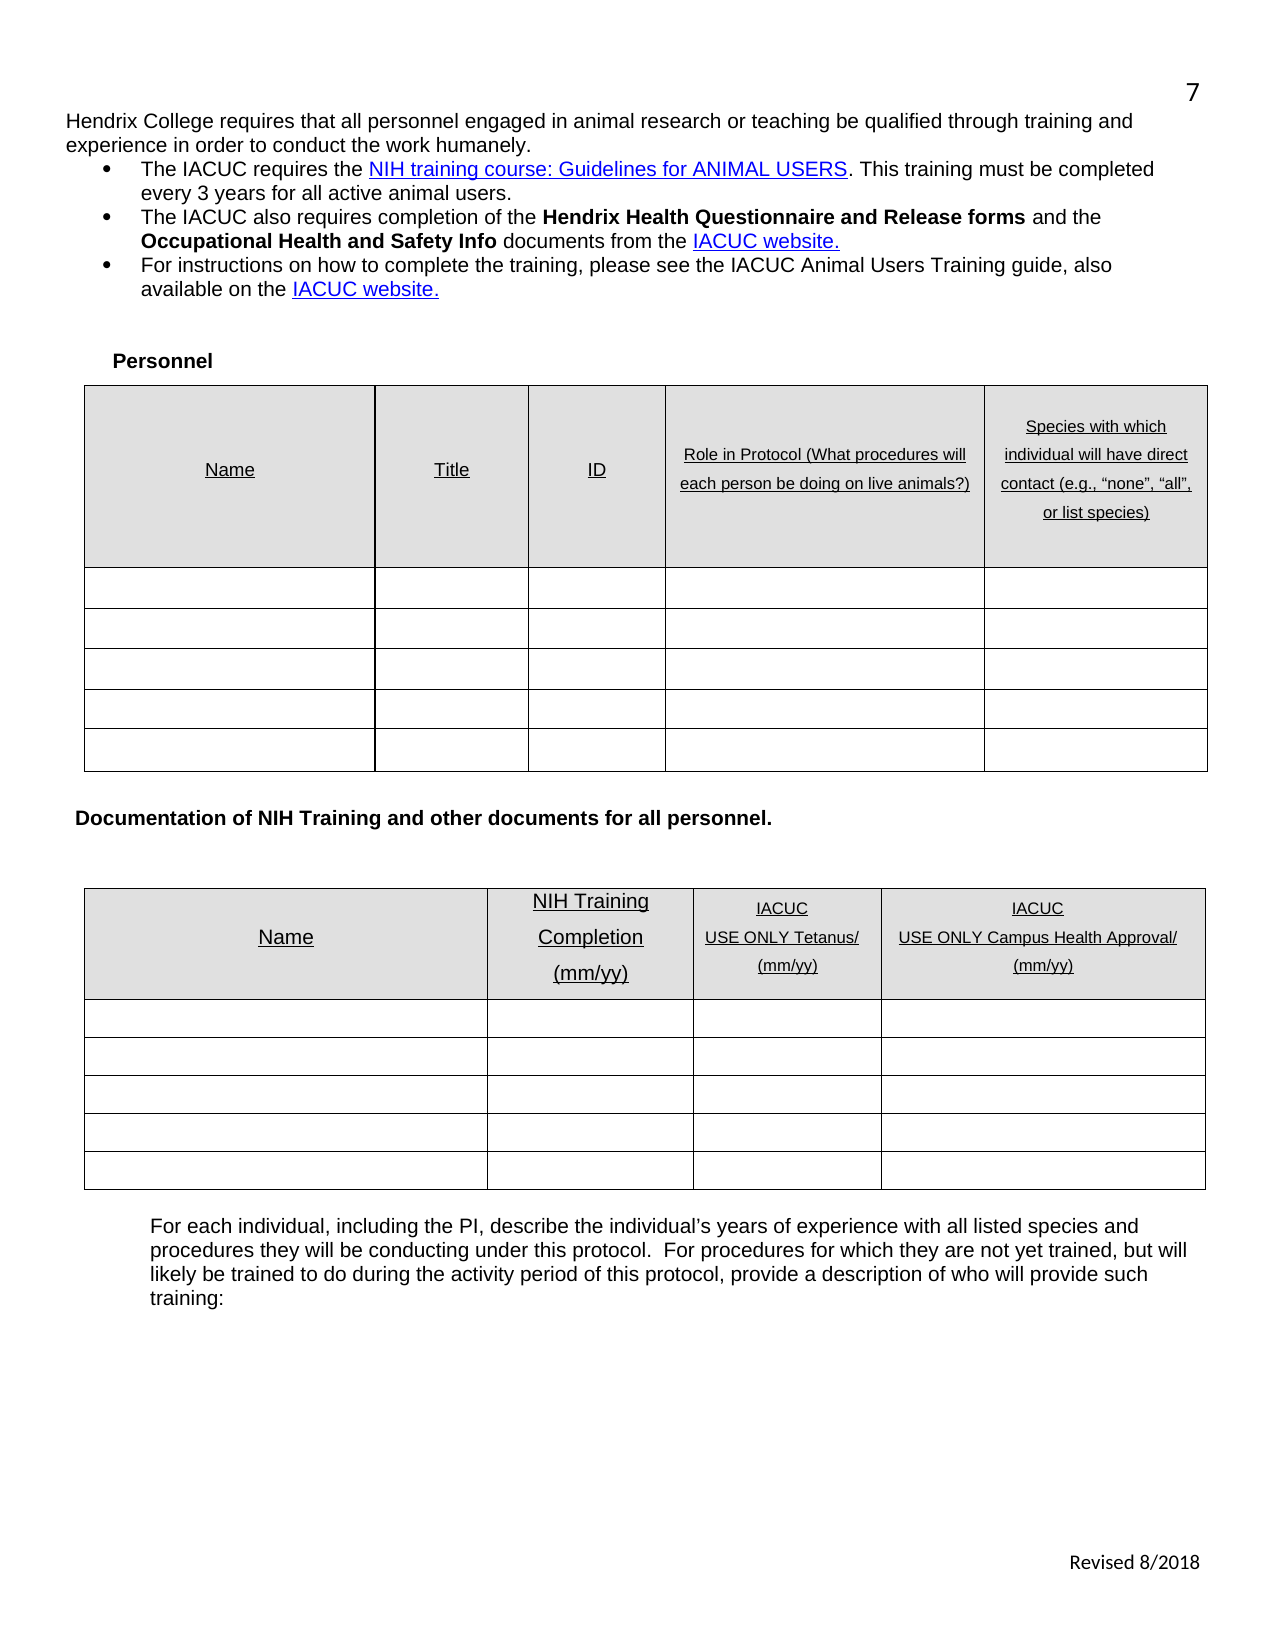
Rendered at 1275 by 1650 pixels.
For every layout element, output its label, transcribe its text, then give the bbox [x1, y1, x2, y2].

table_cell [529, 568, 665, 608]
table_cell [85, 1038, 487, 1075]
table_cell [529, 729, 665, 771]
list The IACUC requires the NIH training course: Guidelines for ANIMAL USERS. This training must be completed every 3 years for all active animal users. [103, 157, 1200, 205]
text For each individual, including the PI, describe the individual’s years of experience with all listed species and procedures they will be conducting under this protocol. For procedures for which they are not yet trained, but will likely be trained to do during the activity period of this protocol, provide a description of who will provide such training: [150, 1214, 1200, 1310]
table_cell [694, 1152, 881, 1189]
table_cell [882, 1152, 1205, 1189]
table_cell [985, 609, 1207, 647]
table_cell [488, 1152, 693, 1189]
table_cell [694, 1114, 881, 1151]
table_cell [376, 568, 528, 608]
table_cell [882, 1038, 1205, 1075]
table_cell [376, 649, 528, 689]
table_cell [85, 609, 374, 647]
table_cell [85, 1076, 487, 1113]
table_cell [529, 609, 665, 647]
list The IACUC also requires completion of the Hendrix Health Questionnaire and Release forms and the Occupational Health and Safety Info documents from the IACUC website. [103, 205, 1200, 253]
table_cell [529, 649, 665, 689]
text Personnel [112, 349, 1200, 373]
table_header IACUC USE ONLY Tetanus/ (mm/yy) [694, 889, 881, 999]
table_header NIH Training Completion (mm/yy) [488, 889, 693, 999]
table_cell [376, 609, 528, 647]
table_cell [666, 649, 984, 689]
table_cell [694, 1076, 881, 1113]
table_cell [666, 568, 984, 608]
table_cell [376, 729, 528, 771]
table_header ID [529, 386, 665, 567]
table_header Name [85, 386, 374, 567]
table_cell [85, 1000, 487, 1037]
table_cell [488, 1038, 693, 1075]
table_cell [694, 1038, 881, 1075]
table_cell [882, 1076, 1205, 1113]
text Hendrix College requires that all personnel engaged in animal research or teaching be qualified through training and experience in order to conduct the work humanely. [66, 109, 1200, 157]
table_cell [985, 568, 1207, 608]
table_cell [666, 690, 984, 728]
table_cell [85, 1114, 487, 1151]
table_header Name [85, 889, 487, 999]
table_cell [85, 690, 374, 728]
table_cell [529, 690, 665, 728]
list For instructions on how to complete the training, please see the IACUC Animal Users Training guide, also available on the IACUC website. [103, 253, 1200, 301]
table_cell [488, 1114, 693, 1151]
table_cell [985, 690, 1207, 728]
table_cell [85, 1152, 487, 1189]
table_cell [85, 568, 374, 608]
table_cell [985, 649, 1207, 689]
text Documentation of NIH Training and other documents for all personnel. [75, 806, 1200, 830]
table_header Title [376, 386, 528, 567]
table_cell [666, 729, 984, 771]
table_cell [376, 690, 528, 728]
table_cell [882, 1114, 1205, 1151]
table_cell [666, 609, 984, 647]
table_cell [882, 1000, 1205, 1037]
table_header Role in Protocol (What procedures will each person be doing on live animals?) [666, 386, 984, 567]
table_cell [488, 1000, 693, 1037]
table_cell [694, 1000, 881, 1037]
table_cell [488, 1076, 693, 1113]
table_cell [85, 649, 374, 689]
table_header IACUC USE ONLY Campus Health Approval/ (mm/yy) [882, 889, 1205, 999]
table_cell [985, 729, 1207, 771]
table_header Species with which individual will have direct contact (e.g., “none”, “all”, or list species) [985, 386, 1207, 567]
table_cell [85, 729, 374, 771]
